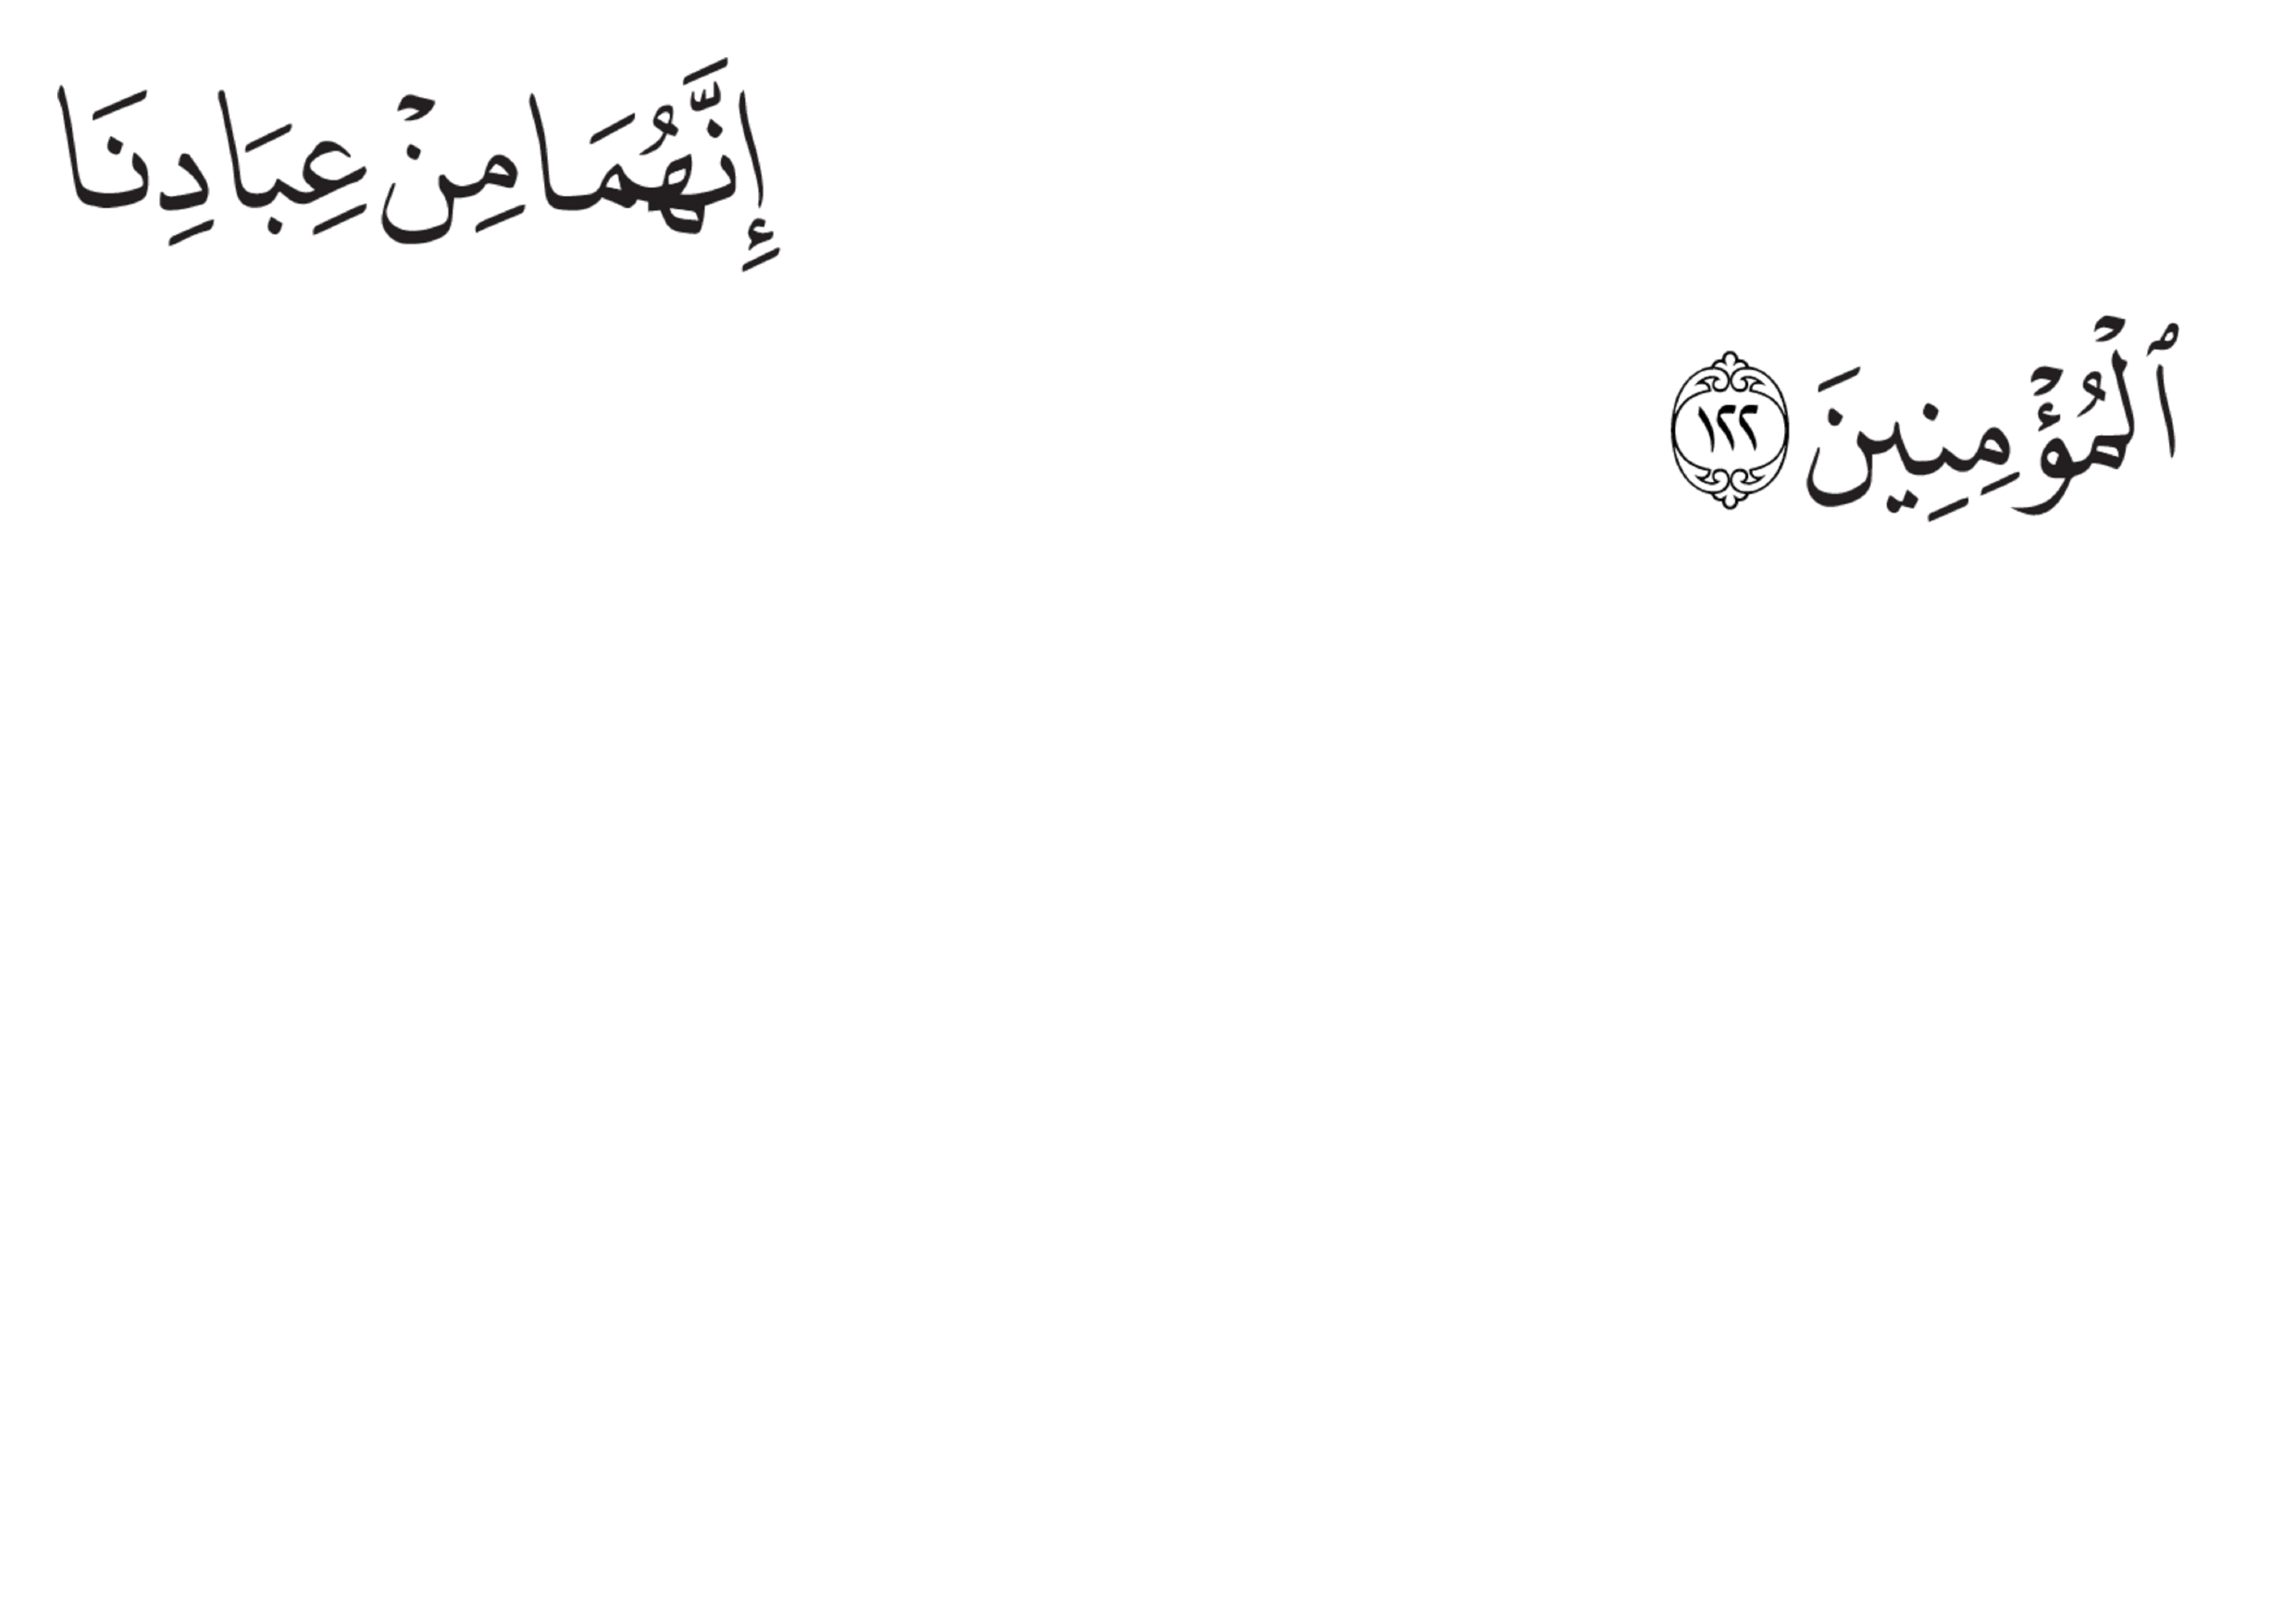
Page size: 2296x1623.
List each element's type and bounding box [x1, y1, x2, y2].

picture [57, 57, 2179, 523]
